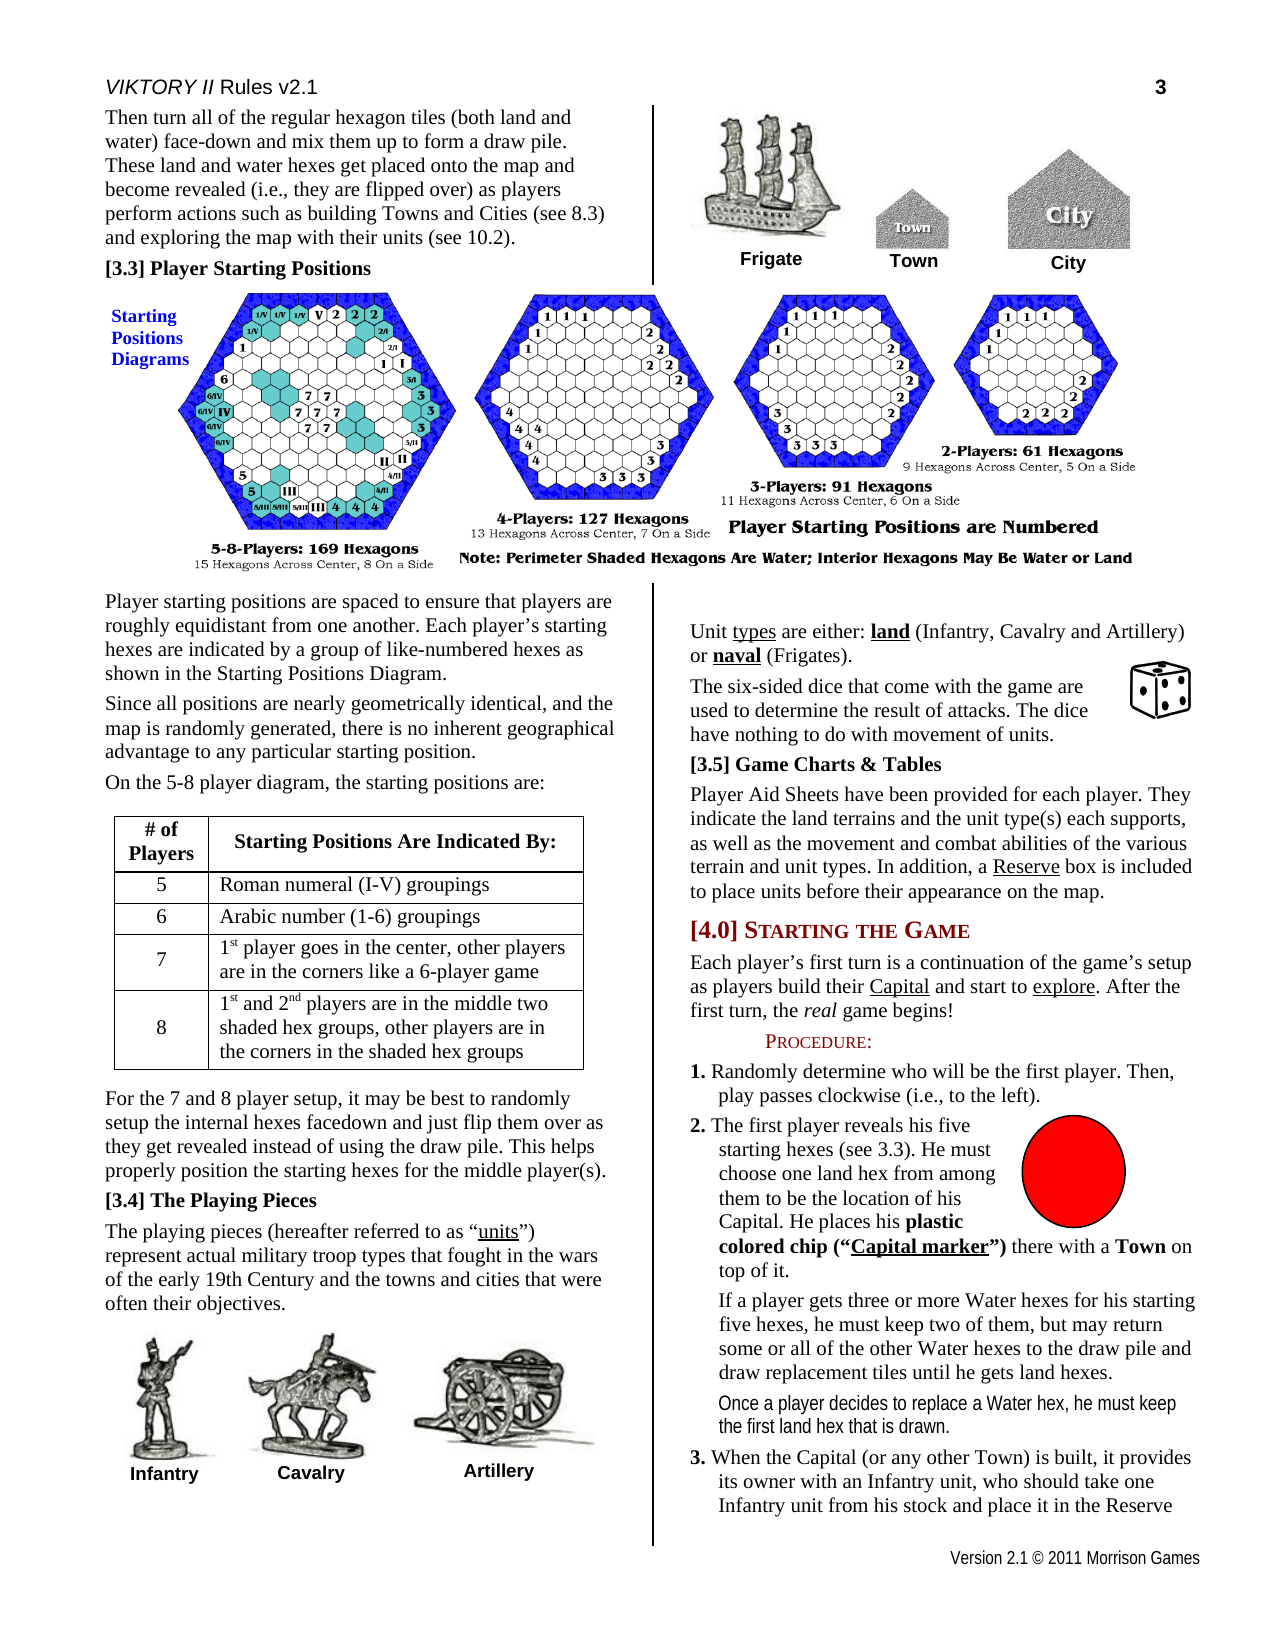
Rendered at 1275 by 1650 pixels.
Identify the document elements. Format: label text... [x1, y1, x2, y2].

text The six-sided dice that come with the game are used to determine the result of attacks. The dice have nothing to do with movement of units. [690, 673, 1200, 746]
subtitle [3.3] Player Starting Positions [105, 256, 615, 280]
text Once a player decides to replace a Water hex, he must keep the first land hex that is drawn. [718, 1390, 1200, 1438]
text Each player’s first turn is a continuation of the game’s setup as players build their Capital and start to explore. After the first turn, the real game begins! [690, 950, 1200, 1022]
text If a player gets three or more Water hexes for his starting five hexes, he must keep two of them, but may return some or all of the other Water hexes to the draw pile and draw replacement tiles until he gets land hexes. [718, 1288, 1200, 1384]
picture [690, 105, 852, 255]
table_cell 8 [115, 991, 208, 1069]
subtitle [3.5] Game Charts & Tables [690, 752, 1200, 776]
picture [234, 1321, 611, 1472]
text Then turn all of the regular hexagon tiles (both land and water) face-down and mix them up to form a draw pile. These land and water hexes get placed onto the map and become revealed (i.e., they are flipped over) as players perform actions such as building Towns and Cities (see 8.3) and exploring the map with their units (see 10.2). [105, 105, 615, 249]
text Since all positions are nearly geometrically identical, and the map is randomly generated, there is no inherent geographical advantage to any particular starting position. [105, 691, 615, 763]
table_cell 5 [115, 873, 208, 903]
text Procedure: [690, 1028, 1200, 1053]
picture [105, 1321, 229, 1472]
picture [998, 143, 1140, 255]
table_header Starting Positions Are Indicated By: [209, 817, 583, 871]
text The playing pieces (hereafter referred to as “units”) represent actual military troop types that fought in the wars of the early 19th Century and the towns and cities that were often their objectives. [105, 1219, 615, 1315]
text 2. The first player reveals his five starting hexes (see 3.3). He must choose one land hex from among them to be the location of his Capital. He places his plastic colored chip (“Capital marker”) there with a Town on top of it. [690, 1113, 1200, 1282]
subtitle [3.4] The Playing Pieces [105, 1188, 615, 1212]
picture [1123, 654, 1196, 726]
table_cell 1st and 2nd players are in the middle two shaded hex groups, other players are in the corners in the shaded hex groups [209, 991, 583, 1069]
text 1. Randomly determine who will be the first player. Then, play passes clockwise (i.e., to the left). [690, 1059, 1200, 1107]
text Player Aid Sheets have been provided for each player. They indicate the land terrains and the unit type(s) each supports, as well as the movement and combat abilities of the various terrain and unit types. In addition, a Reserve box is included to place units before their appearance on the map. [690, 782, 1200, 903]
table_cell Roman numeral (I-V) groupings [209, 873, 583, 903]
table_cell Arabic number (1-6) groupings [209, 904, 583, 934]
table_cell 7 [115, 935, 208, 989]
text For the 7 and 8 player setup, it may be best to randomly setup the internal hexes facedown and just flip them over as they get revealed instead of using the draw pile. This helps properly position the starting hexes for the middle player(s). [105, 1086, 615, 1182]
text Player starting positions are spaced to ensure that players are roughly equidistant from one another. Each player’s starting hexes are indicated by a group of like-numbered hexes as shown in the Starting Positions Diagram. [105, 286, 615, 685]
table_cell 6 [115, 904, 208, 934]
table_header # of Players [115, 817, 208, 871]
subtitle [4.0] Starting the Game [690, 915, 1200, 944]
picture [165, 285, 1140, 583]
table_cell 1st player goes in the center, other players are in the corners like a 6-player game [209, 935, 583, 989]
text On the 5-8 player diagram, the starting positions are: [105, 770, 615, 794]
text Unit types are either: land (Infantry, Cavalry and Artillery) or naval (Frigates). [690, 619, 1200, 667]
picture [863, 180, 962, 255]
